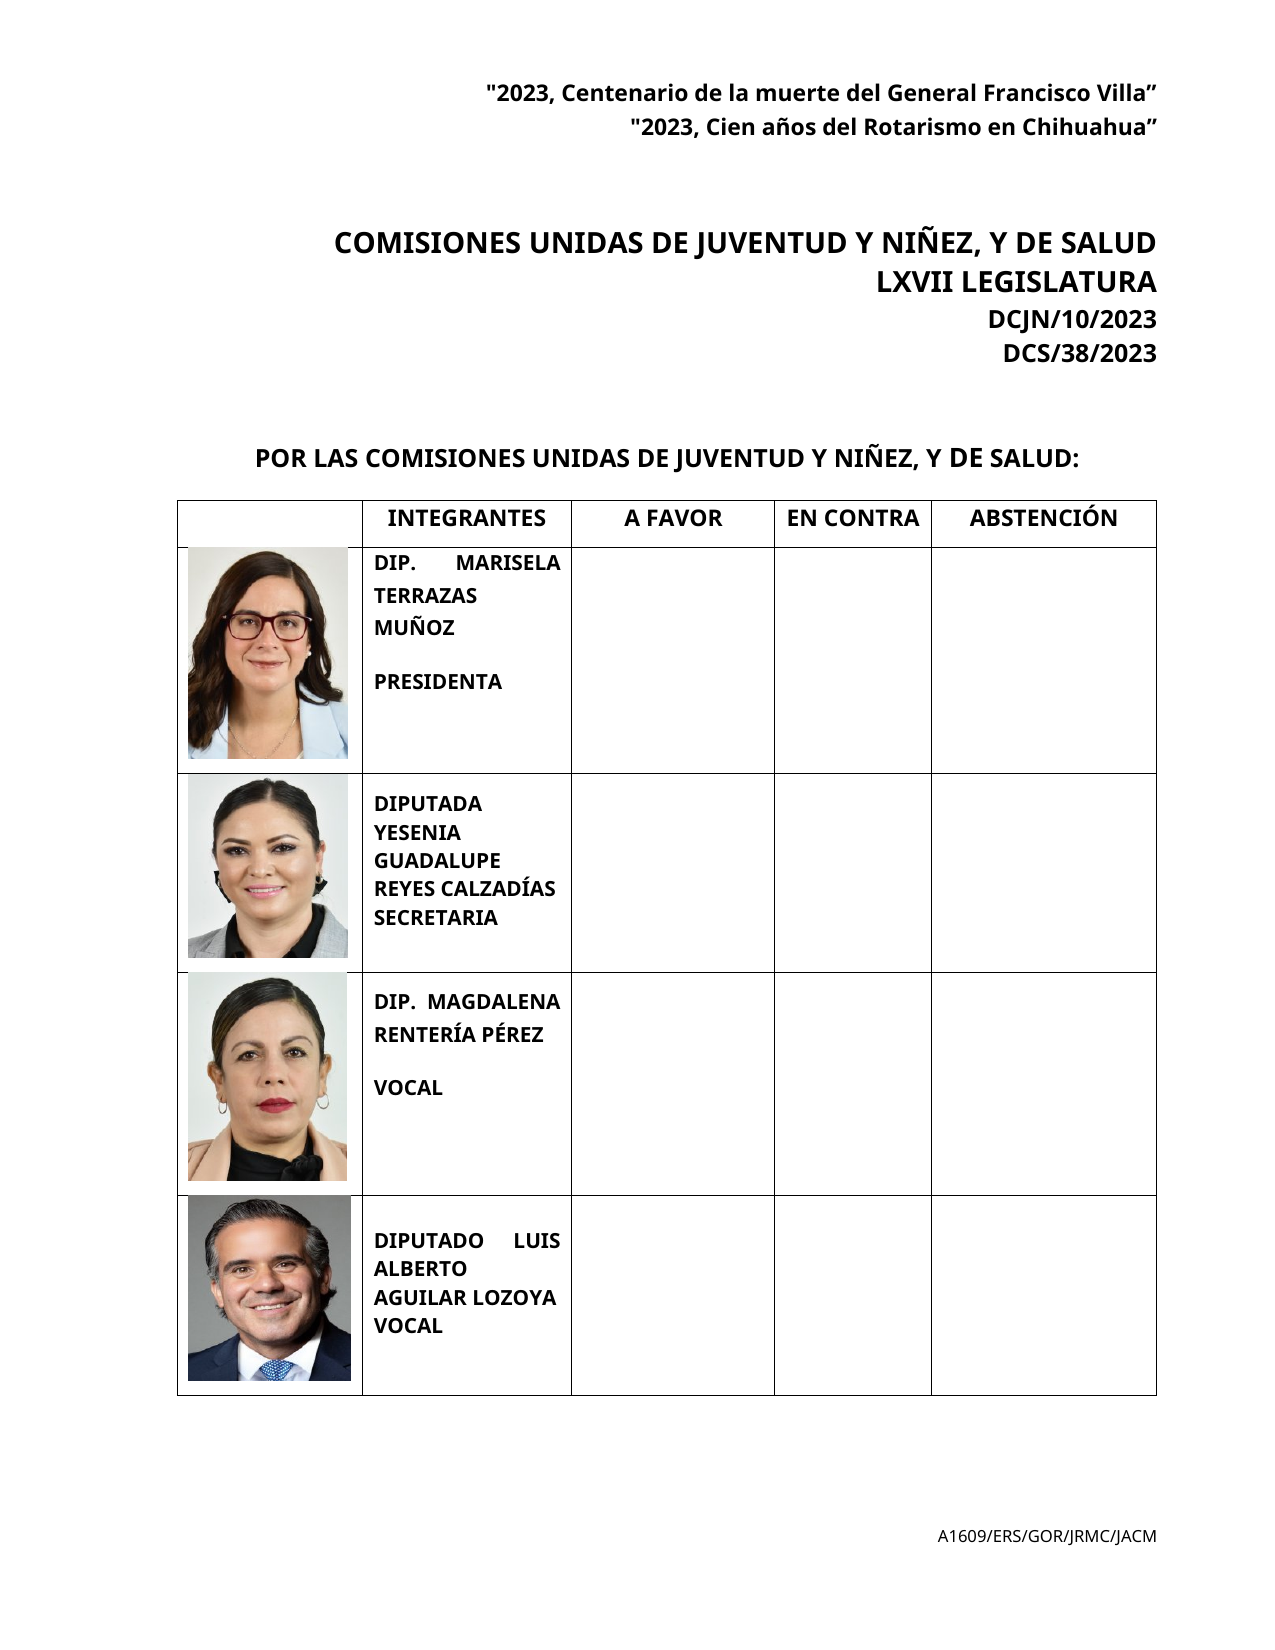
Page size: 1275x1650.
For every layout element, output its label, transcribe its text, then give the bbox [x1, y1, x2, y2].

table_cell DIP. MAGDALENA RENTERÍA PÉREZ VOCAL [363, 973, 571, 1195]
table_cell [572, 774, 774, 972]
table_header [178, 501, 362, 547]
text POR LAS COMISIONES UNIDAS DE JUVENTUD Y NIÑEZ, Y de SALUD: [177, 432, 1157, 478]
table_cell [178, 548, 362, 773]
picture [188, 547, 348, 759]
table_cell DIPUTADA YESENIA GUADALUPE REYES CALZADÍAS SECRETARIA [363, 774, 571, 972]
table_cell DIPUTADO LUIS ALBERTO AGUILAR LOZOYA VOCAL [363, 1196, 571, 1394]
table_header INTEGRANTES [363, 501, 571, 547]
table_cell [572, 1196, 774, 1394]
table_cell [775, 973, 931, 1195]
picture [188, 1195, 351, 1381]
table_cell [932, 548, 1156, 773]
table_cell [775, 1196, 931, 1394]
table_cell [178, 973, 362, 1195]
picture [188, 972, 347, 1181]
table_header ABSTENCIÓN [932, 501, 1156, 547]
table_cell [932, 973, 1156, 1195]
table_cell [178, 1196, 362, 1394]
table_cell [932, 1196, 1156, 1394]
table_header A FAVOR [572, 501, 774, 547]
table_header EN CONTRA [775, 501, 931, 547]
table_cell [572, 973, 774, 1195]
table_cell [932, 774, 1156, 972]
table_cell DIP. MARISELA TERRAZAS MUÑOZ PRESIDENTA [363, 548, 571, 773]
picture [188, 774, 348, 958]
table_cell [178, 774, 362, 972]
table_cell [775, 774, 931, 972]
table_cell [775, 548, 931, 773]
table_cell [572, 548, 774, 773]
